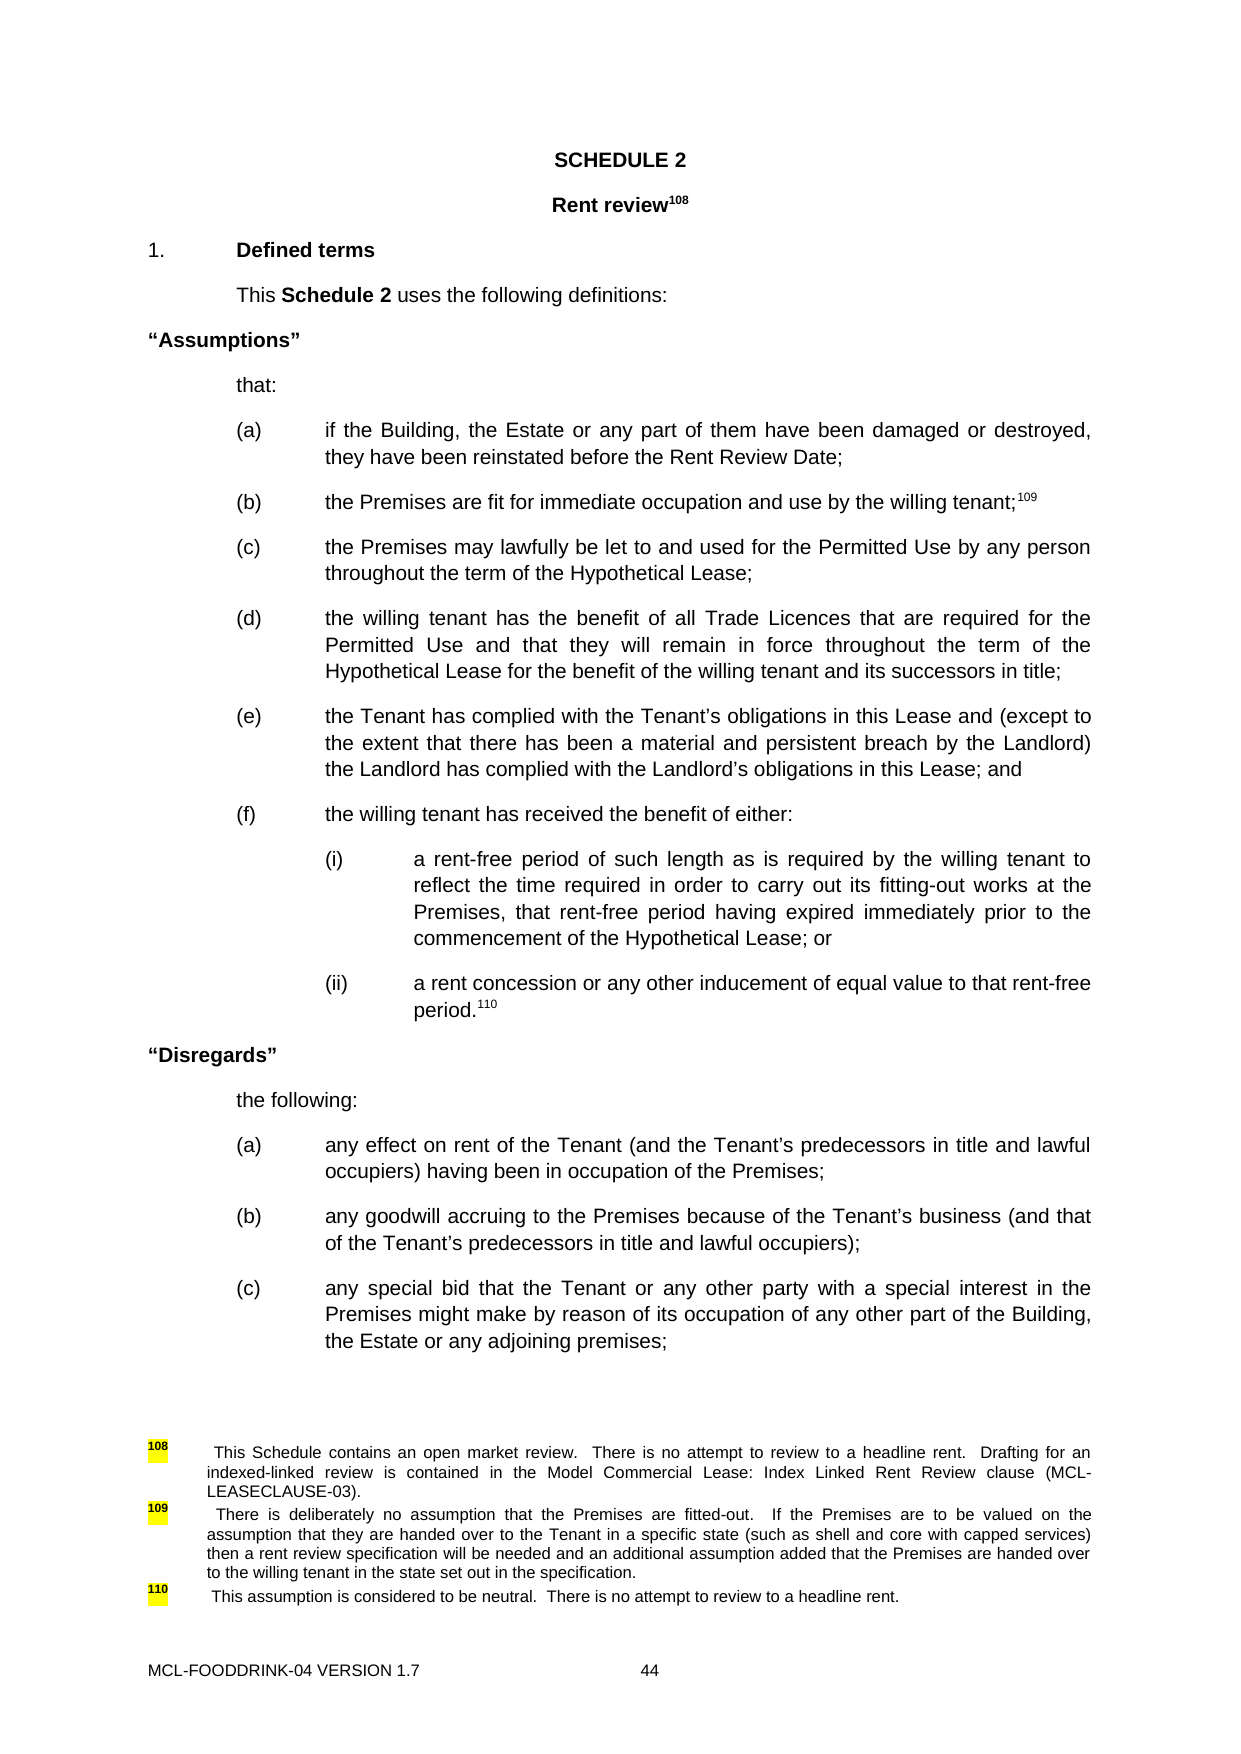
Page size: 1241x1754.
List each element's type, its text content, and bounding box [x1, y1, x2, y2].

list any effect on rent of the Tenant (and the Tenant’s predecessors in title and lawful occupiers) having been in occupation of the Premises; [236, 1133, 1093, 1183]
text the following: [236, 1088, 1093, 1112]
text a rent concession or any other inducement of equal value to that rent-free period. [325, 971, 1093, 1021]
text that: [236, 373, 1093, 397]
text This Schedule 2 uses the following definitions: [236, 283, 1093, 307]
text the willing tenant has the benefit of all Trade Licences that are required for the Permitted Use and that they will remain in force throughout the term of the Hypothetical Lease for the benefit of the willing tenant and its successors in title; [236, 606, 1093, 683]
text the Premises may lawfully be let to and used for the Permitted Use by any person throughout the term of the Hypothetical Lease; [236, 535, 1093, 585]
text Defined terms [148, 238, 1093, 262]
list if the Building, the Estate or any part of them have been damaged or destroyed, they have been reinstated before the Rent Review Date; [236, 418, 1093, 468]
subtitle Rent review [148, 193, 1093, 217]
text the Tenant has complied with the Tenant’s obligations in this Lease and (except to the extent that there has been a material and persistent breach by the Landlord) the Landlord has complied with the Landlord’s obligations in this Lease; and [236, 704, 1093, 781]
text “Disregards” [148, 1043, 1093, 1067]
text any special bid that the Tenant or any other party with a special interest in the Premises might make by reason of its occupation of any other part of the Building, the Estate or any adjoining premises; [236, 1276, 1093, 1352]
text any goodwill accruing to the Premises because of the Tenant’s business (and that of the Tenant’s predecessors in title and lawful occupiers); [236, 1204, 1093, 1254]
text the willing tenant has received the benefit of either: [236, 802, 1093, 826]
text “Assumptions” [148, 328, 1093, 352]
text the Premises are fit for immediate occupation and use by the willing tenant; [236, 490, 1093, 514]
text a rent-free period of such length as is required by the willing tenant to reflect the time required in order to carry out its fitting-out works at the Premises, that rent-free period having expired immediately prior to the commencement of the Hypothetical Lease; or [325, 847, 1093, 950]
